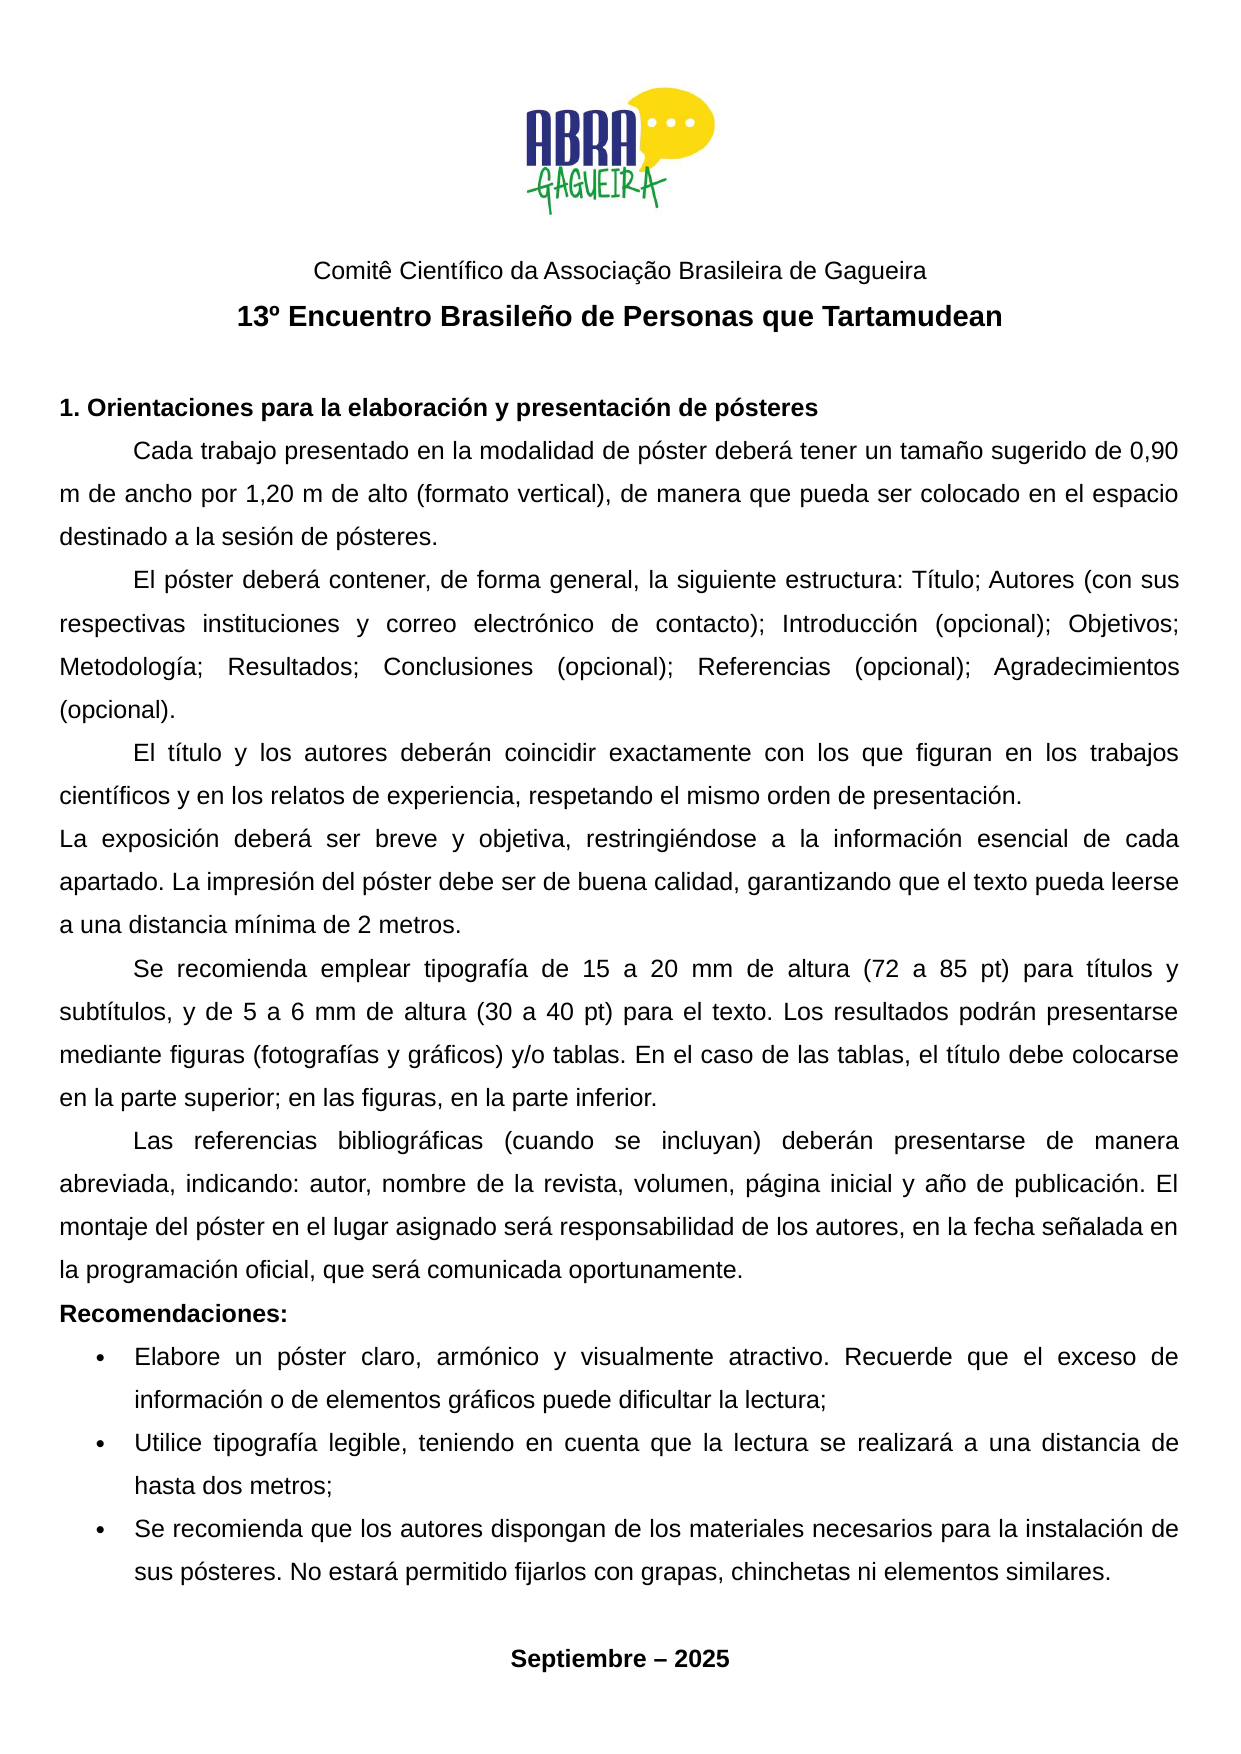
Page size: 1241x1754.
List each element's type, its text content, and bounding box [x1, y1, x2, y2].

text Se recomienda emplear tipografía de 15 a 20 mm de altura (72 a 85 pt) para títulos y subtítulos, y de 5 a 6 mm de altura (30 a 40 pt) para el texto. Los resultados podrán presentarse mediante figuras (fotografías y gráficos) y/o tablas. En el caso de las tablas, el título debe colocarse en la parte superior; en las figuras, en la parte inferior. [59, 953, 1181, 1112]
text Septiembre – 2025 [59, 1643, 1181, 1672]
text El póster deberá contener, de forma general, la siguiente estructura: Título; Autores (con sus respectivas instituciones y correo electrónico de contacto); Introducción (opcional); Objetivos; Metodología; Resultados; Conclusiones (opcional); Referencias (opcional); Agradecimientos (opcional). [59, 565, 1181, 723]
text El título y los autores deberán coincidir exactamente con los que figuran en los trabajos científicos y en los relatos de experiencia, respetando el mismo orden de presentación. [59, 738, 1181, 810]
text Las referencias bibliográficas (cuando se incluyan) deberán presentarse de manera abreviada, indicando: autor, nombre de la revista, volumen, página inicial y año de publicación. El montaje del póster en el lugar asignado será responsabilidad de los autores, en la fecha señalada en la programación oficial, que será comunicada oportunamente. [59, 1126, 1181, 1284]
text Comitê Científico da Associação Brasileira de Gagueira [59, 256, 1181, 285]
list Se recomienda que los autores dispongan de los materiales necesarios para la instalación de sus pósteres. No estará permitido fijarlos con grapas, chinchetas ni elementos similares. [97, 1514, 1181, 1586]
text Recomendaciones: [59, 1298, 1181, 1327]
list Elabore un póster claro, armónico y visualmente atractivo. Recuerde que el exceso de información o de elementos gráficos puede dificultar la lectura; [97, 1342, 1181, 1413]
text 1. Orientaciones para la elaboración y presentación de pósteres [59, 393, 1181, 422]
text La exposición deberá ser breve y objetiva, restringiéndose a la información esencial de cada apartado. La impresión del póster debe ser de buena calidad, garantizando que el texto pueda leerse a una distancia mínima de 2 metros. [59, 824, 1181, 939]
list Utilice tipografía legible, teniendo en cuenta que la lectura se realizará a una distancia de hasta dos metros; [97, 1428, 1181, 1500]
text 13º Encuentro Brasileño de Personas que Tartamudean [59, 299, 1181, 333]
text Cada trabajo presentado en la modalidad de póster deberá tener un tamaño sugerido de 0,90 m de ancho por 1,20 m de alto (formato vertical), de manera que pueda ser colocado en el espacio destinado a la sesión de pósteres. [59, 436, 1181, 551]
